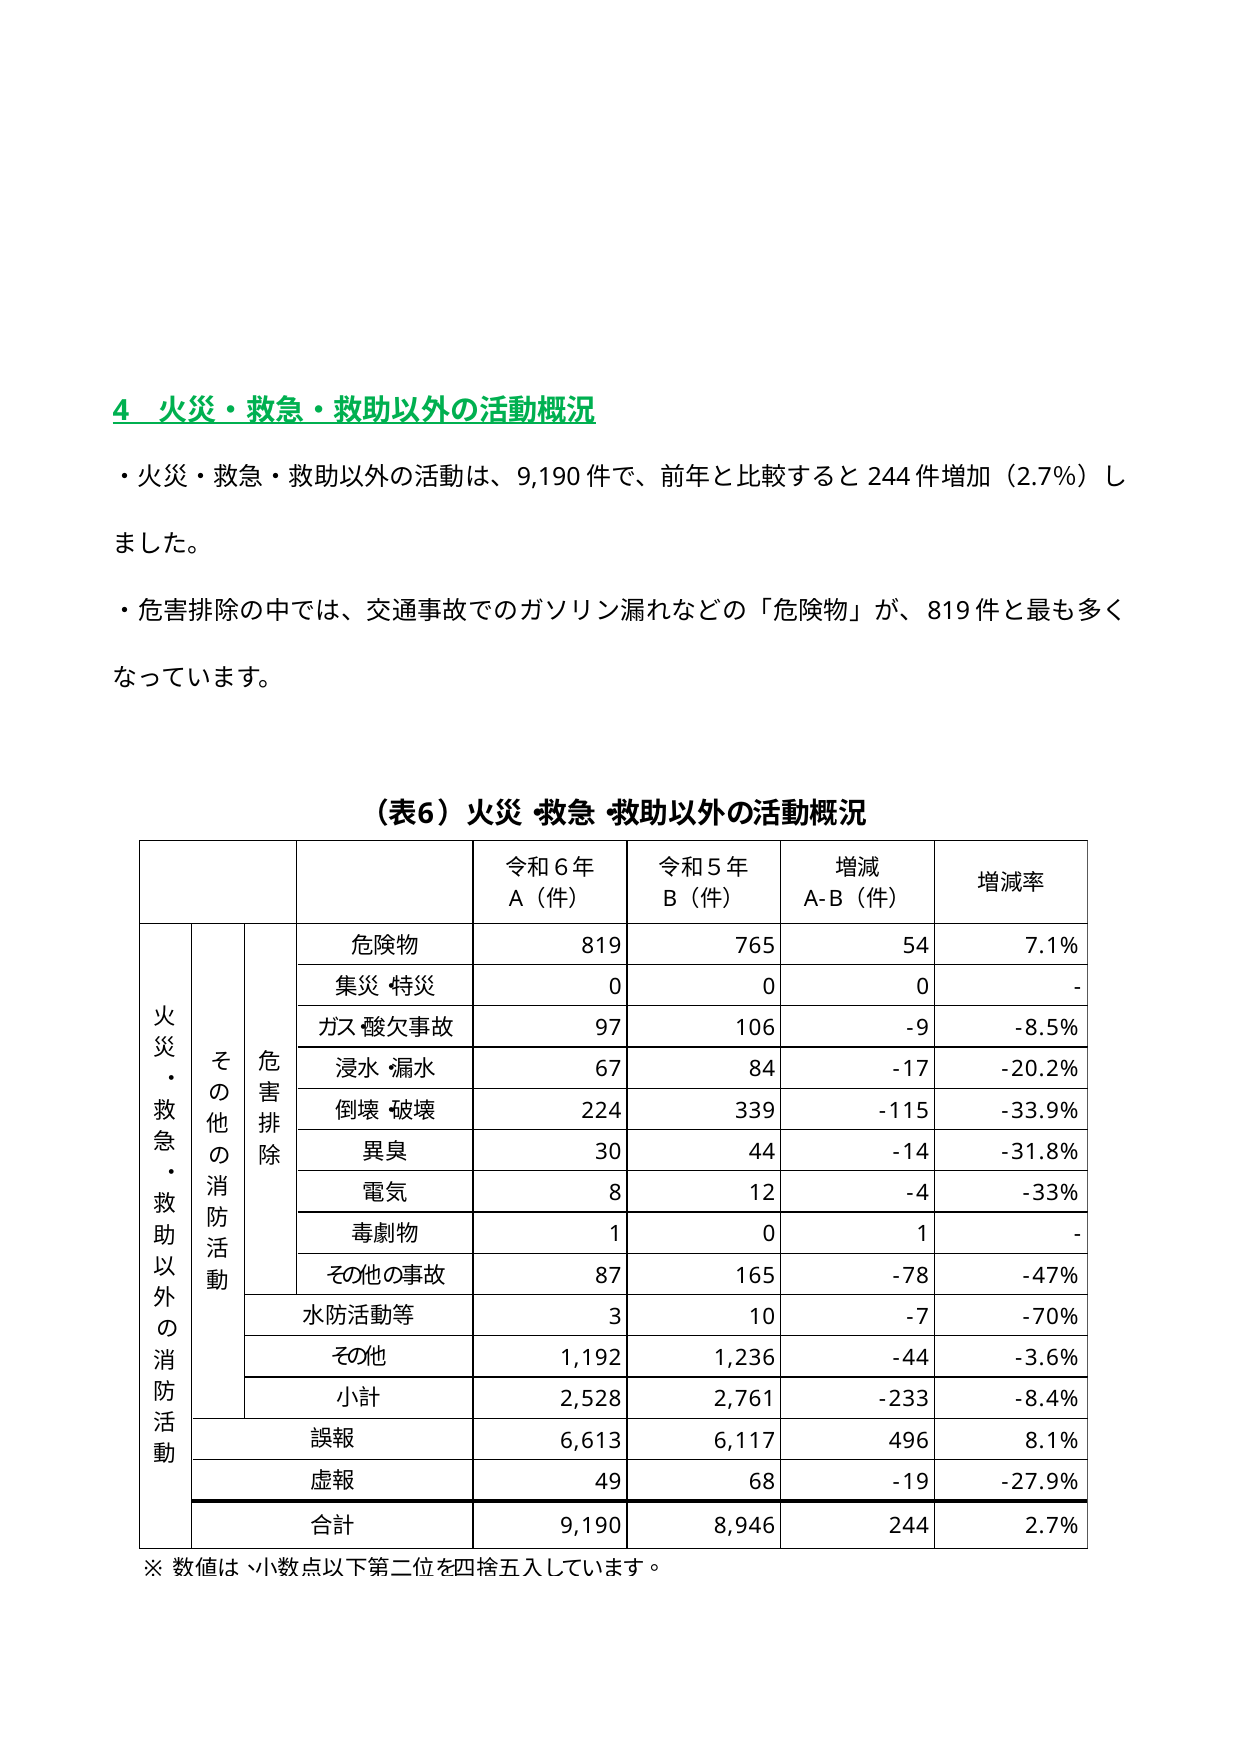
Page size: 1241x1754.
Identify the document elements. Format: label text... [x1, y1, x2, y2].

text ・火災・救急・救助以外の活動は、9,190件で、前年と比較すると244件増加（2.7％）しました。 [112, 441, 1128, 575]
text ・危害排除の中では、交通事故でのガソリン漏れなどの「危険物」が、819件と最も多くなっています。 [112, 575, 1128, 709]
text 4 火災・救急・救助以外の活動概況 [112, 374, 1128, 441]
